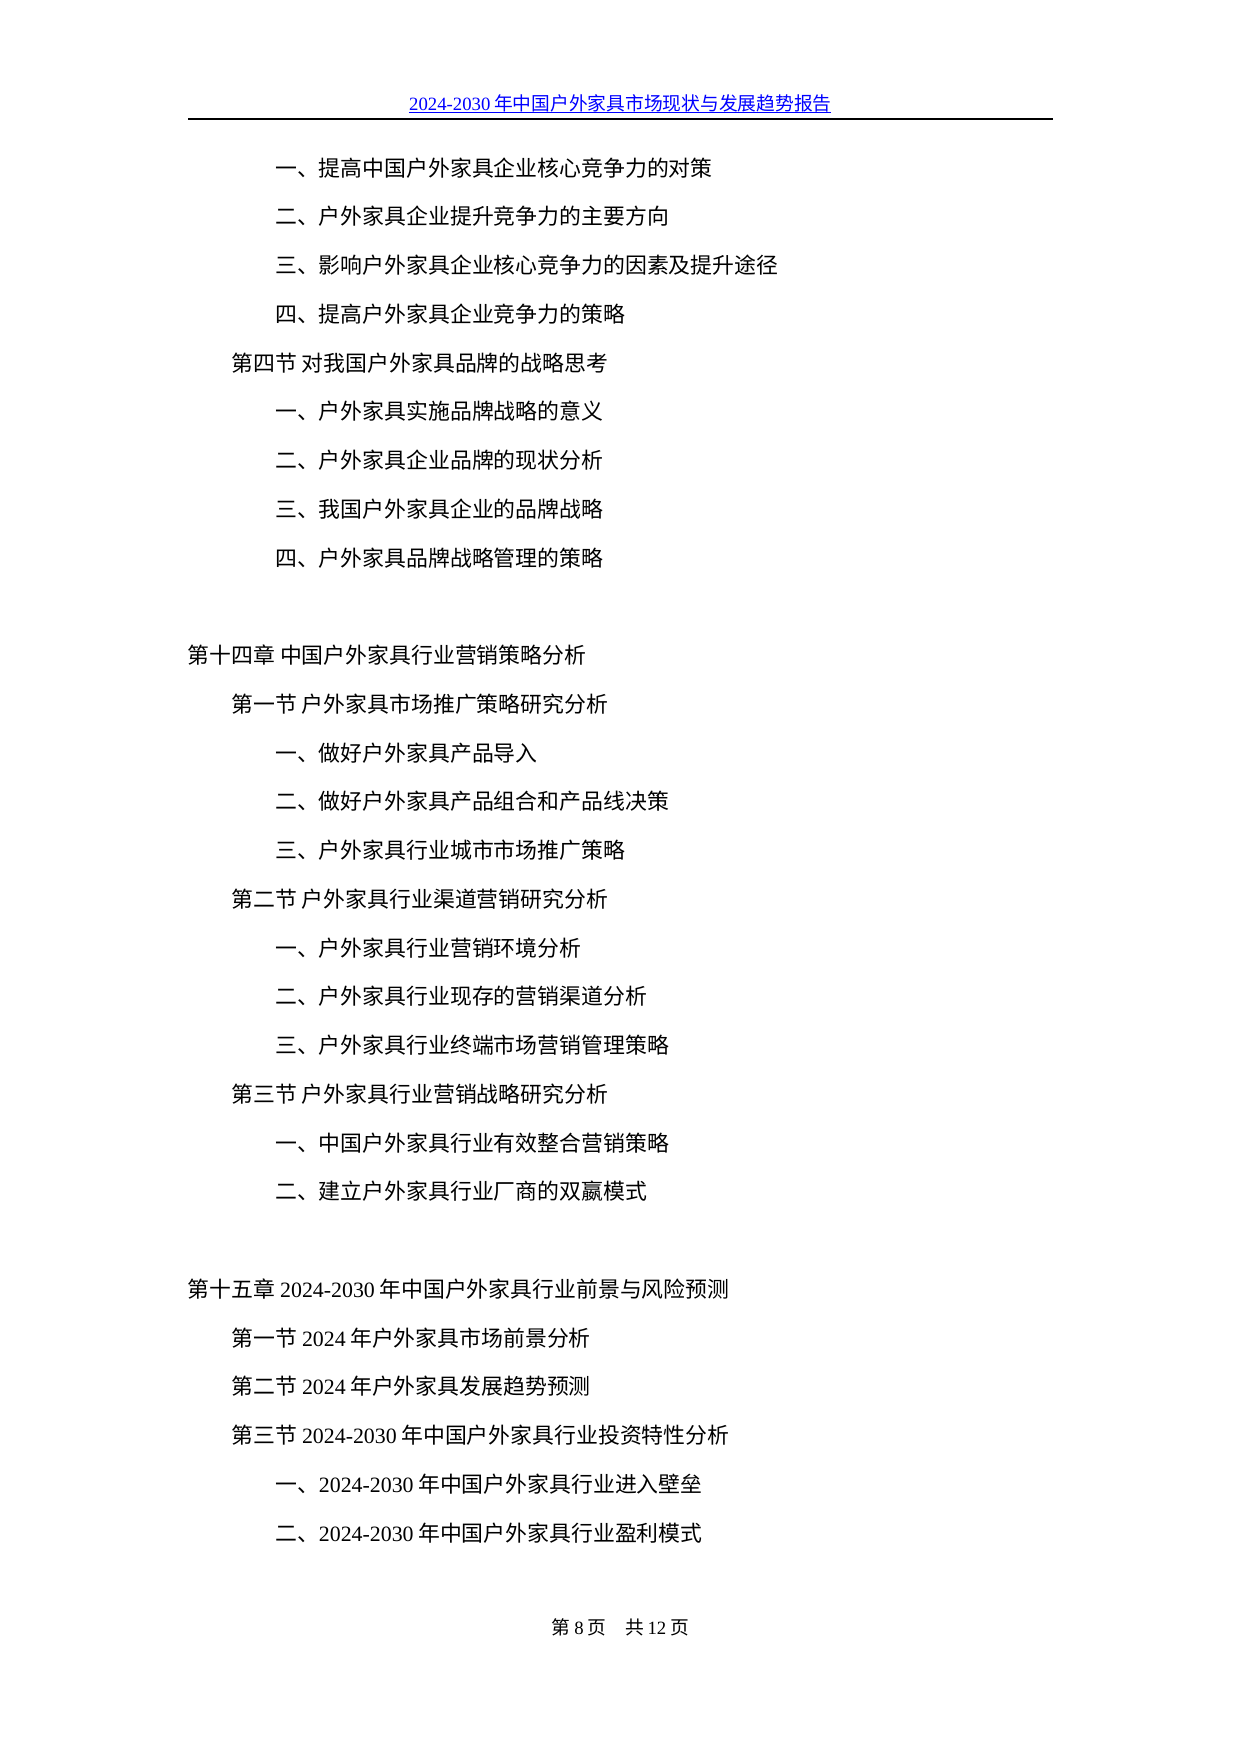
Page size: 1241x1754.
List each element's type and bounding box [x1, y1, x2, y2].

text [187, 150, 1053, 1548]
